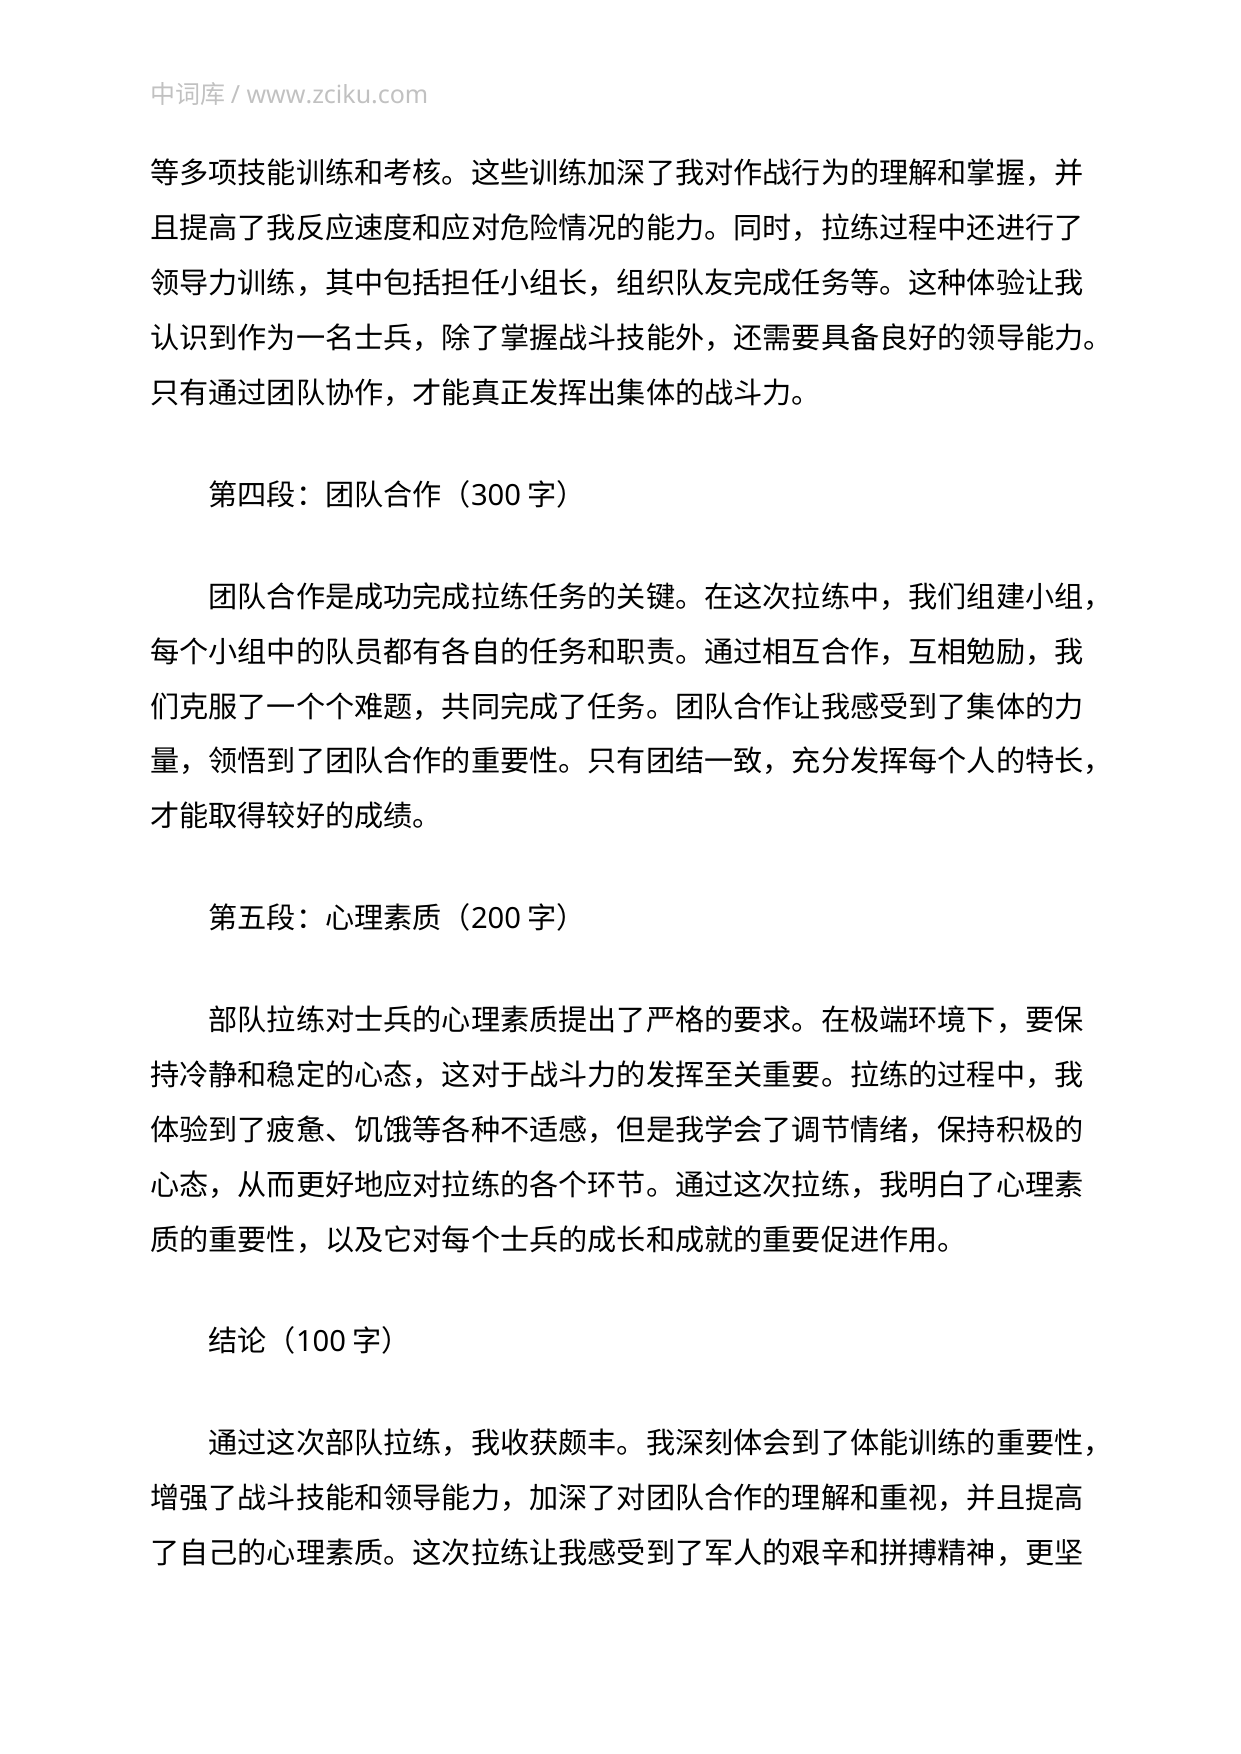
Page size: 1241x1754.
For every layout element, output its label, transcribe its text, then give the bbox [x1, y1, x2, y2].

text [150, 1420, 1090, 1572]
text 第五段：心理素质（200字） [150, 895, 1090, 937]
text 结论（100字） [150, 1318, 1090, 1360]
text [150, 150, 1090, 412]
text 第四段：团队合作（300字） [150, 471, 1090, 514]
text 部队拉练对士兵的心理素质提出了严格的要求。在极端环境下，要保持冷静和稳定的心态，这对于战斗力的发挥至关重要。拉练的过程中，我体验到了疲惫、饥饿等各种不适感，但是我学会了调节情绪，保持积极的心态，从而更好地应对拉练的各个环节。通过这次拉练，我明白了心理素质的重要性，以及它对每个士兵的成长和成就的重要促进作用。 [150, 997, 1090, 1258]
text 团队合作是成功完成拉练任务的关键。在这次拉练中，我们组建小组，每个小组中的队员都有各自的任务和职责。通过相互合作，互相勉励，我们克服了一个个难题，共同完成了任务。团队合作让我感受到了集体的力量，领悟到了团队合作的重要性。只有团结一致，充分发挥每个人的特长，才能取得较好的成绩。 [150, 573, 1090, 835]
